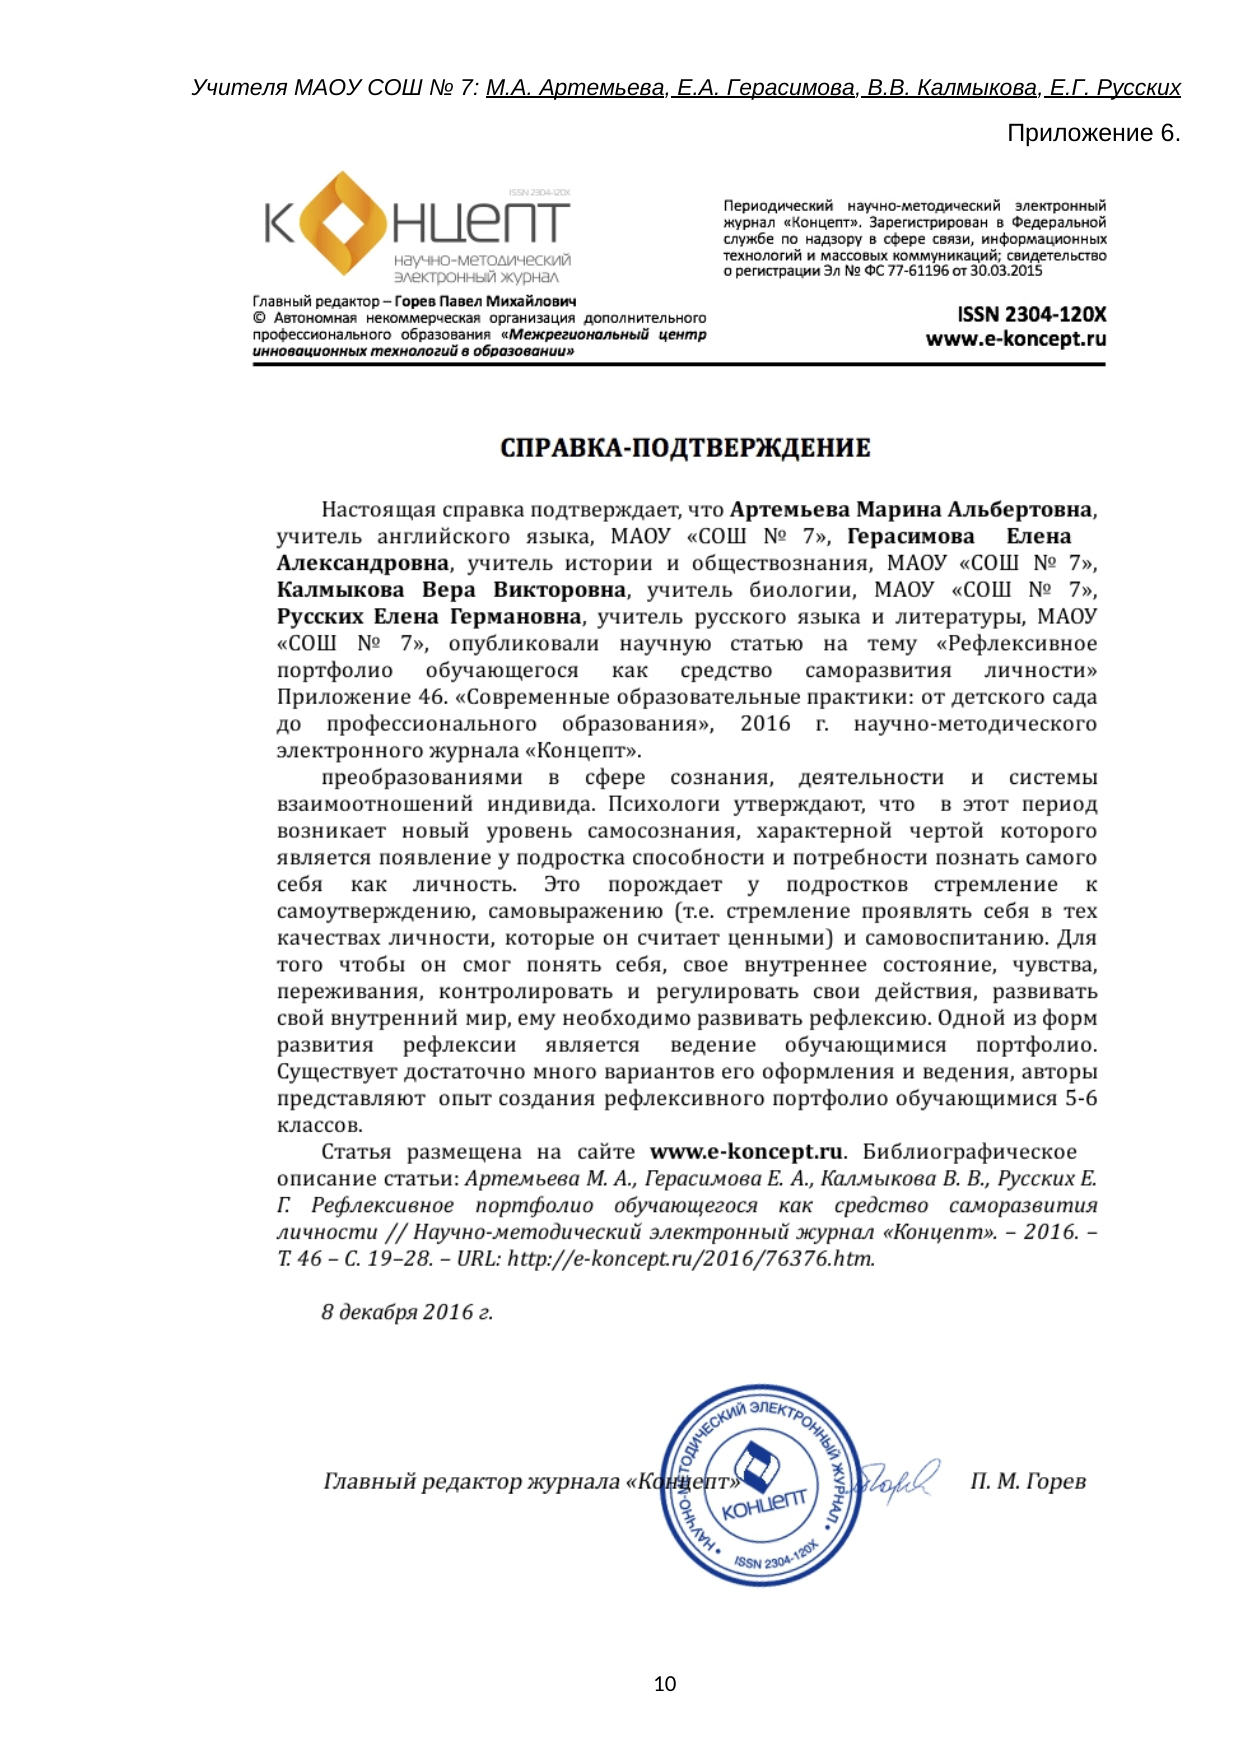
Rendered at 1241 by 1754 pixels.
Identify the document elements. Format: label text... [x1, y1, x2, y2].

list Приложение 6. [185, 118, 1181, 147]
picture [233, 161, 1134, 1609]
